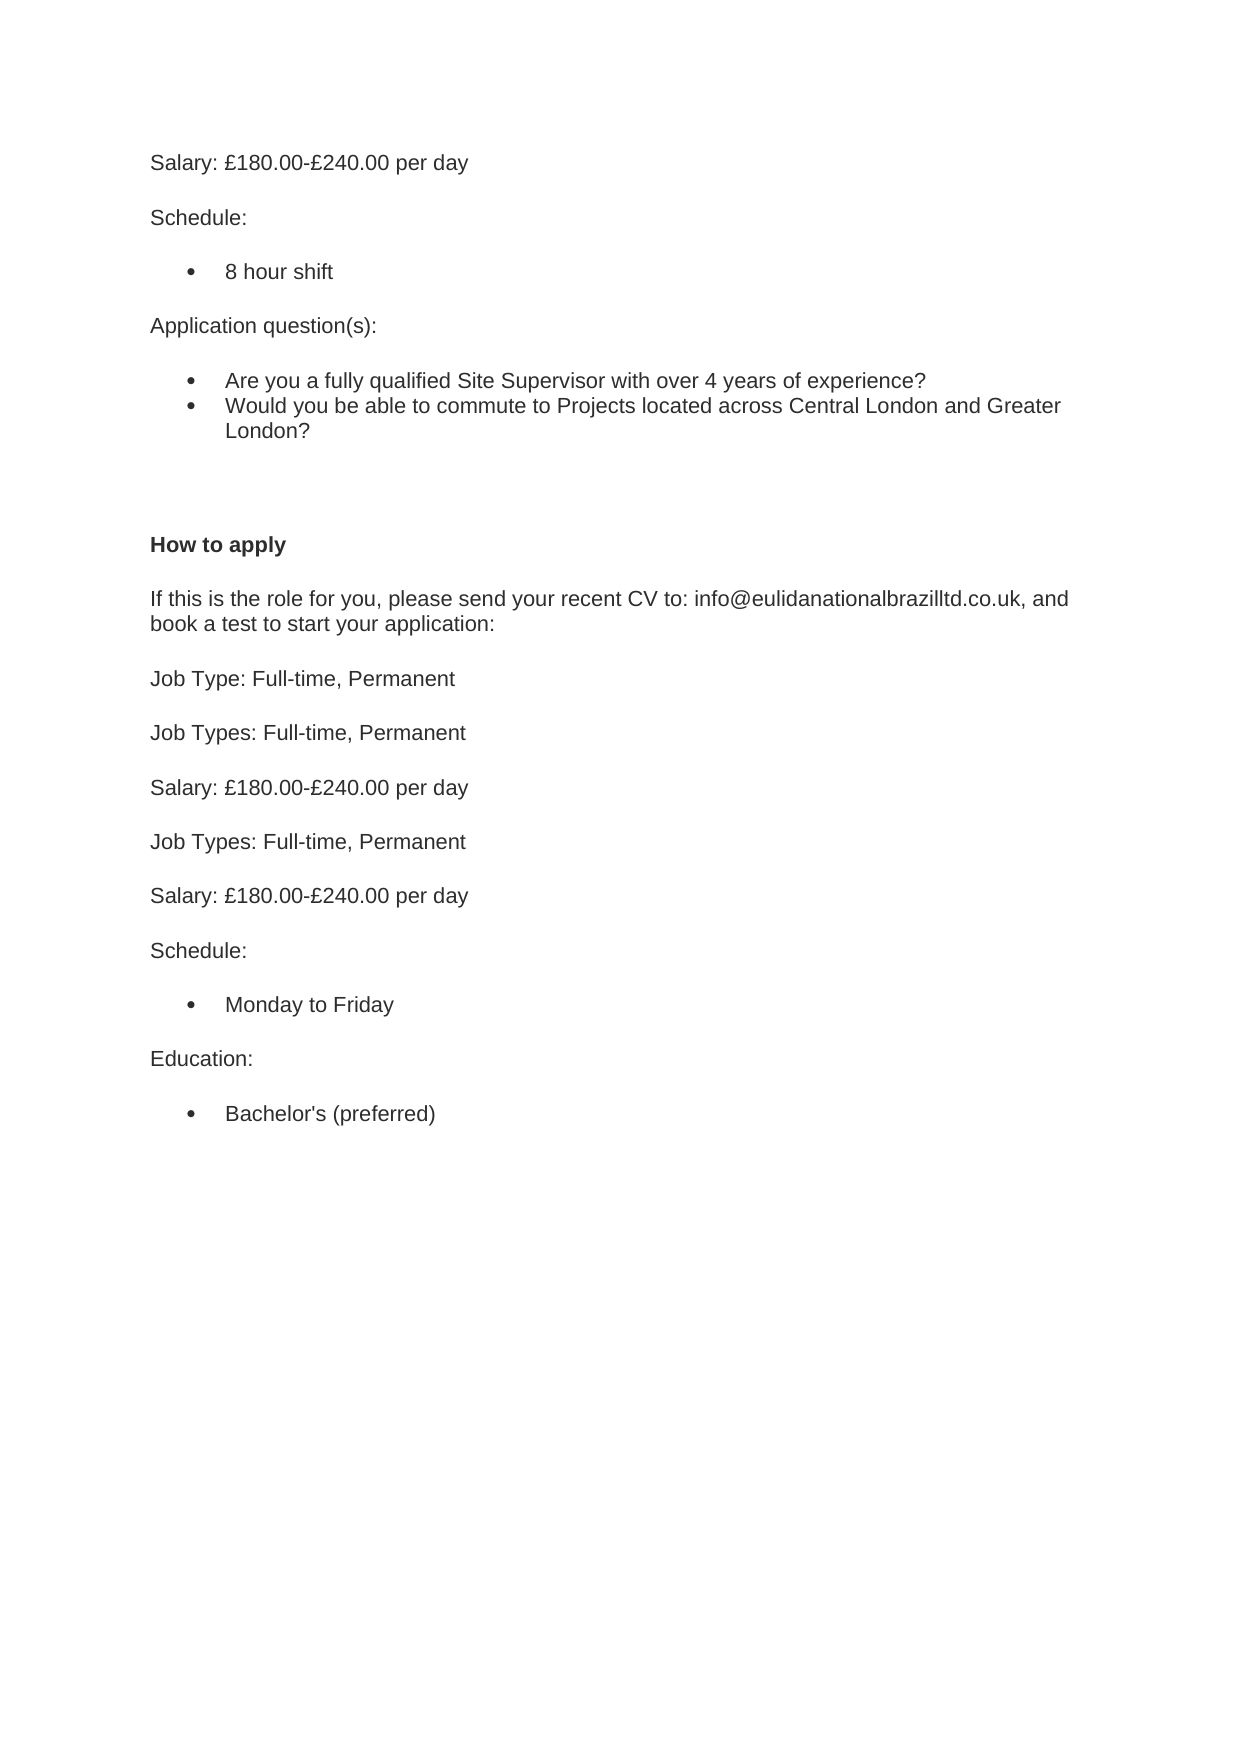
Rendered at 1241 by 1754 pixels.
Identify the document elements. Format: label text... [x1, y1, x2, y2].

text Job Type: Full-time, Permanent [150, 666, 1090, 691]
text Salary: £180.00-£240.00 per day [150, 883, 1090, 908]
list Would you be able to commute to Projects located across Central London and Greater London? [187, 393, 1090, 443]
text Schedule: [150, 937, 1090, 963]
list Bachelor's (preferred) [187, 1101, 1090, 1126]
text Application question(s): [150, 313, 1090, 338]
list Monday to Friday [187, 992, 1090, 1017]
text Schedule: [150, 204, 1090, 229]
text Job Types: Full-time, Permanent [150, 720, 1090, 745]
text Salary: £180.00-£240.00 per day [150, 150, 1090, 175]
text Education: [150, 1046, 1090, 1071]
list Are you a fully qualified Site Supervisor with over 4 years of experience? [187, 367, 1090, 393]
text If this is the role for you, please send your recent CV to: info@eulidanationalbrazilltd.co.uk, and book a test to start your application: [150, 586, 1090, 636]
text How to apply [150, 532, 1090, 557]
text Job Types: Full-time, Permanent [150, 829, 1090, 854]
list 8 hour shift [187, 259, 1090, 284]
text Salary: £180.00-£240.00 per day [150, 774, 1090, 799]
